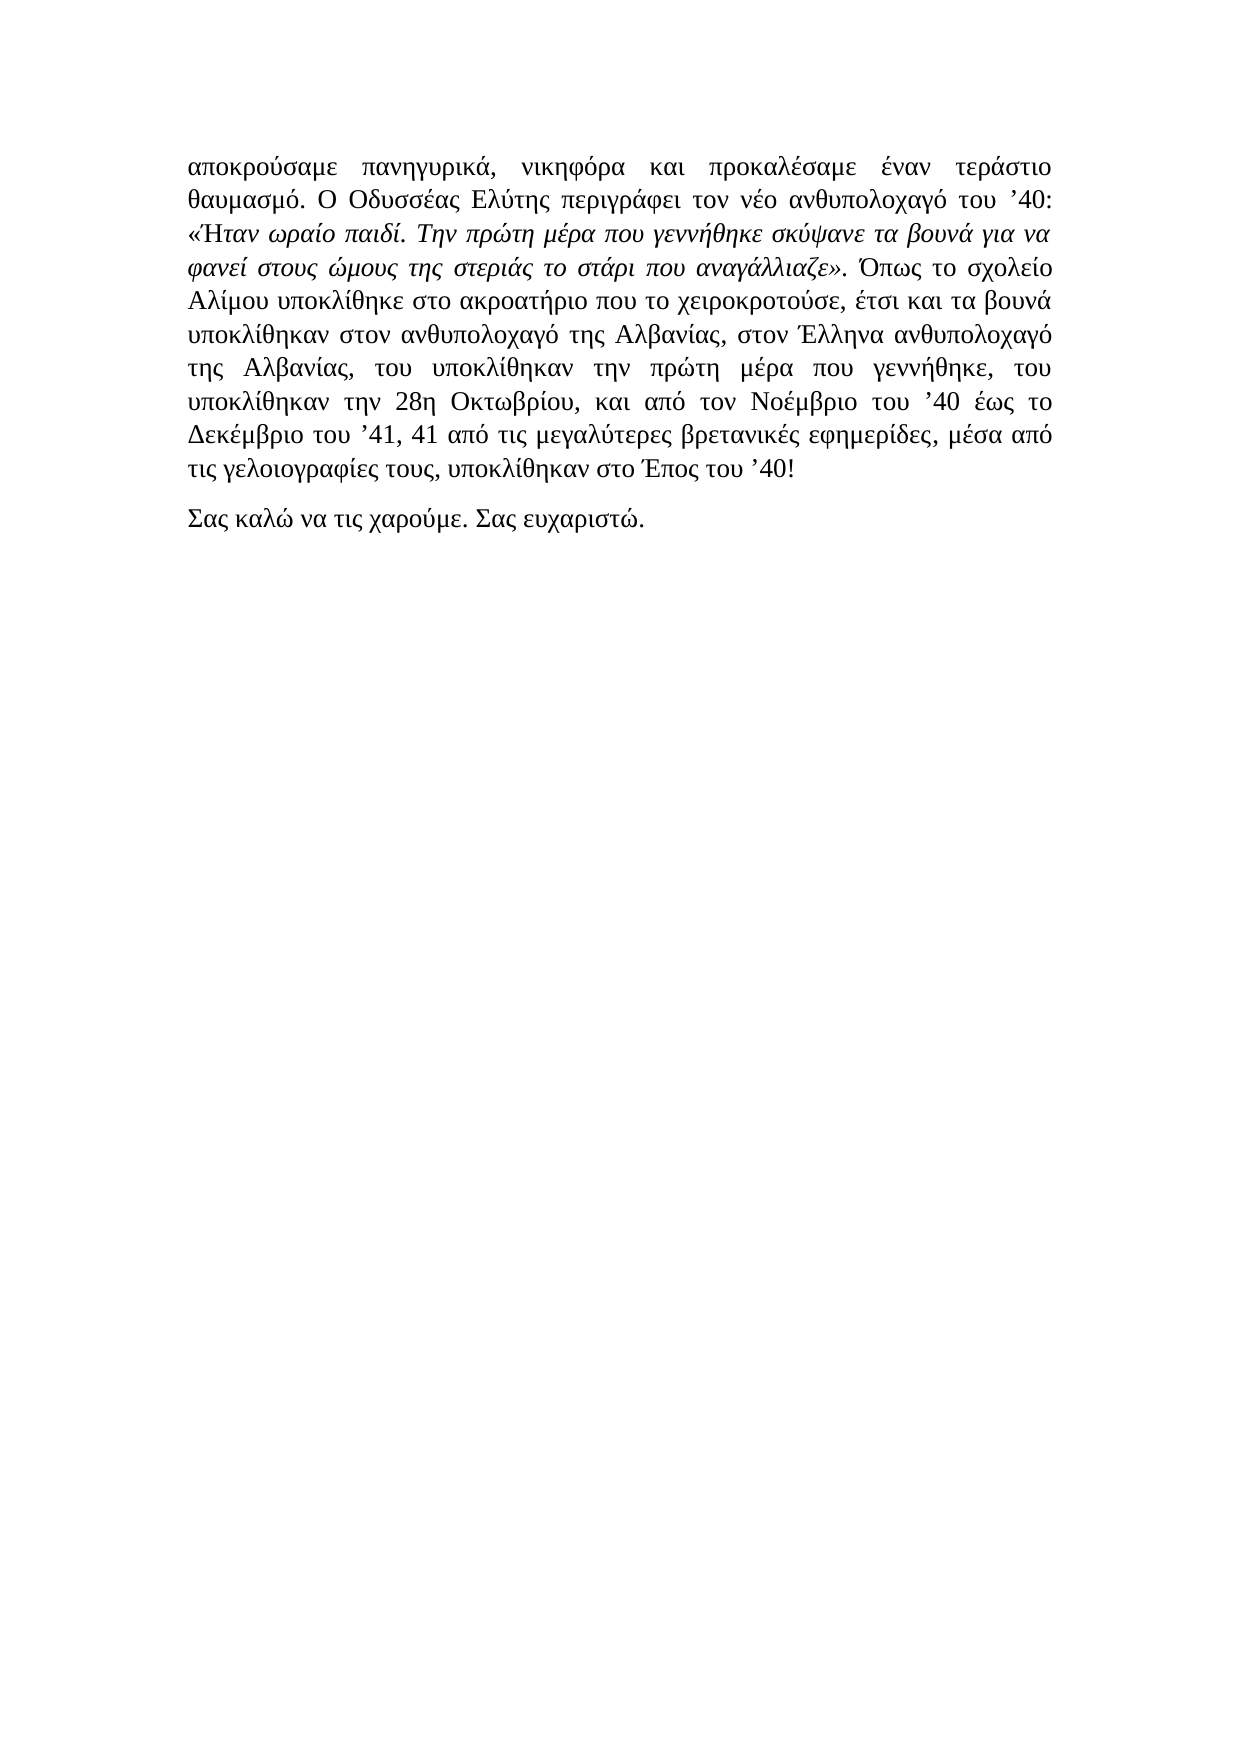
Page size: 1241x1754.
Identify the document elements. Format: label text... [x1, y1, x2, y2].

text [187, 150, 1053, 483]
text Σας καλώ να τις χαρούμε. Σας ευχαριστώ. [187, 502, 1053, 533]
